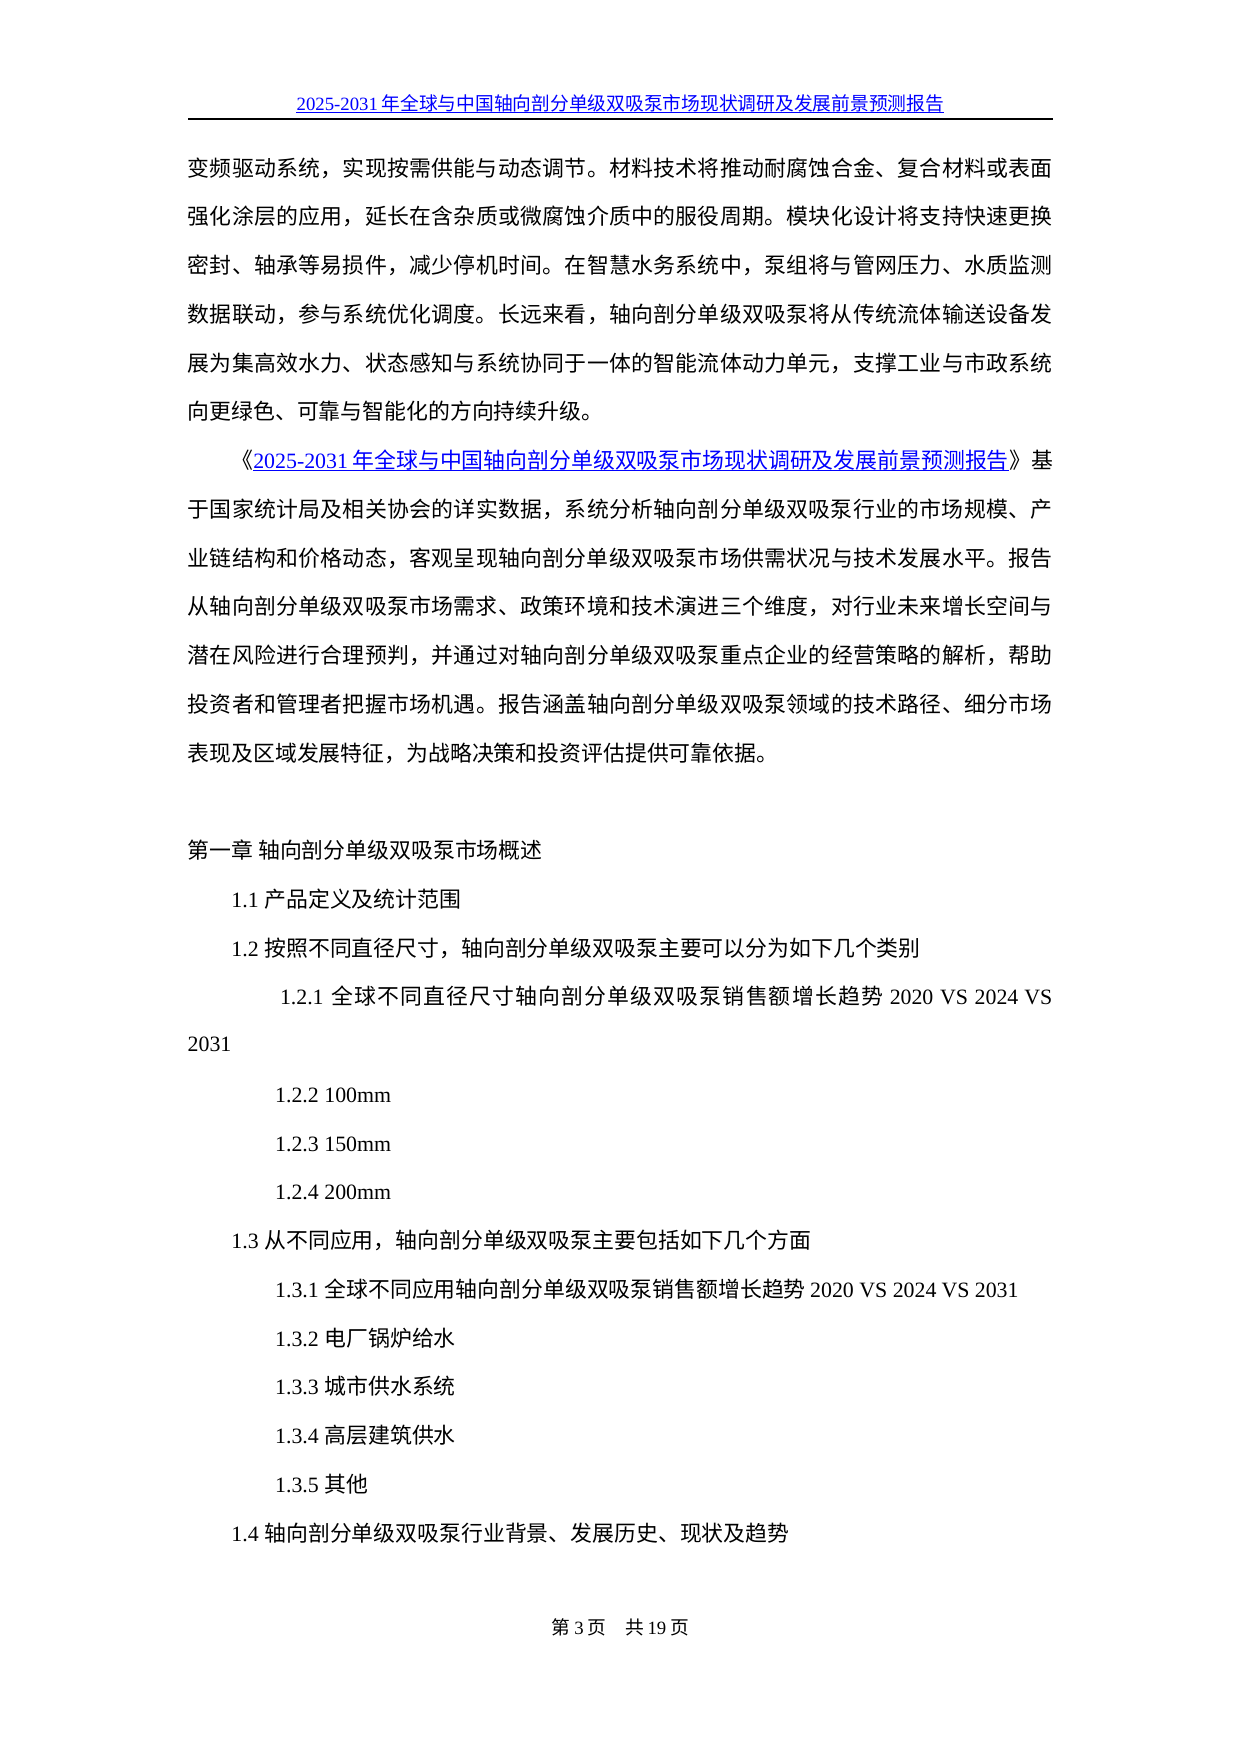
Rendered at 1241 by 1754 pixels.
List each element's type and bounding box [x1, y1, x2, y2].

text [187, 150, 1053, 1548]
